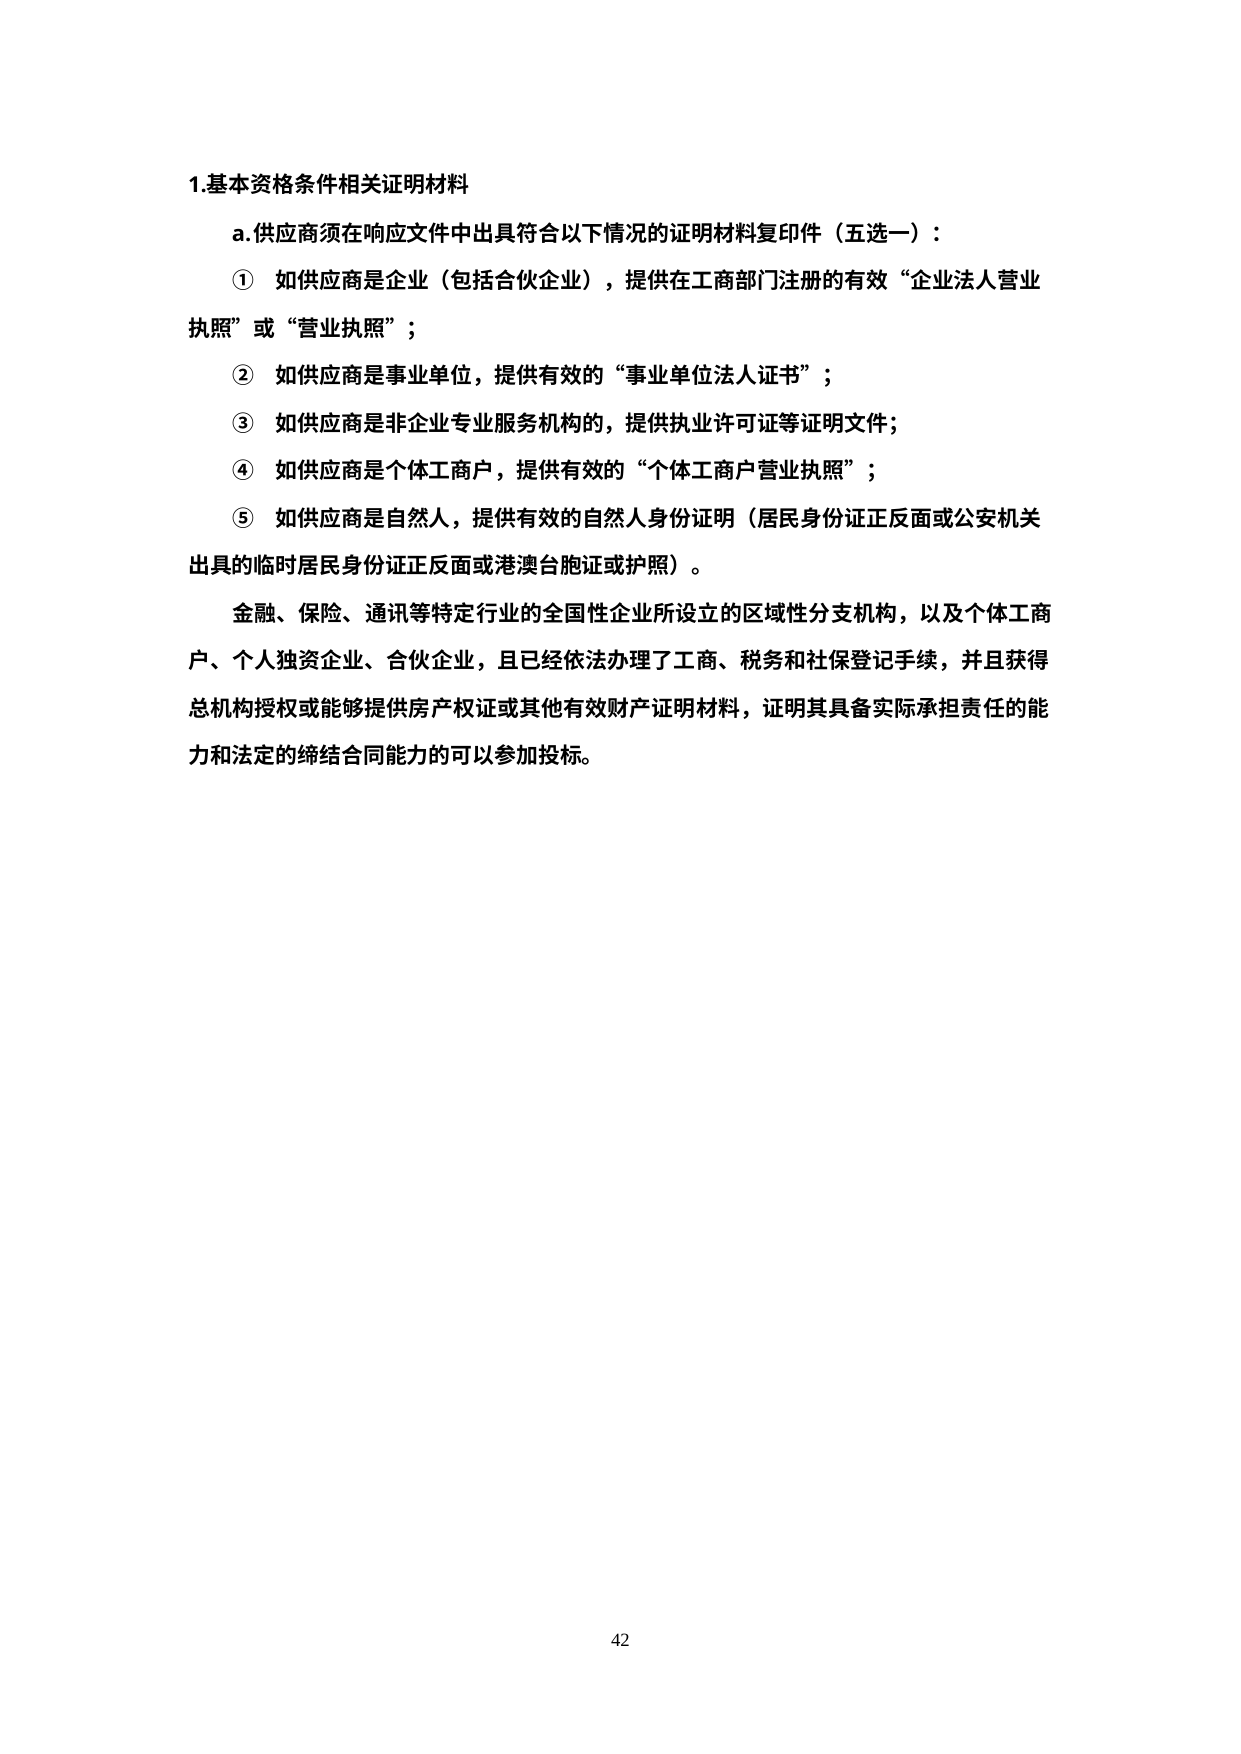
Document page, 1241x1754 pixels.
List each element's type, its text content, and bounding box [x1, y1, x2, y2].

list 供应商须在响应文件中出具符合以下情况的证明材料复印件（五选一）： [232, 216, 1052, 247]
list 如供应商是个体工商户，提供有效的“个体工商户营业执照”； [188, 453, 1052, 485]
text 金融、保险、通讯等特定行业的全国性企业所设立的区域性分支机构，以及个体工商户、个人独资企业、合伙企业，且已经依法办理了工商、税务和社保登记手续，并且获得总机构授权或能够提供房产权证或其他有效财产证明材料，证明其具备实际承担责任的能力和法定的缔结合同能力的可以参加投标。b.供应商符合政府采购资格条件的《承诺函》（参考格式如下） [188, 596, 1052, 770]
list 如供应商是事业单位，提供有效的“事业单位法人证书”； [188, 358, 1052, 390]
text 1.基本资格条件相关证明材料 [188, 166, 1052, 200]
list 如供应商是自然人，提供有效的自然人身份证明（居民身份证正反面或公安机关出具的临时居民身份证正反面或港澳台胞证或护照）。 [188, 501, 1052, 580]
list 如供应商是非企业专业服务机构的，提供执业许可证等证明文件； [188, 406, 1052, 437]
list 如供应商是企业（包括合伙企业），提供在工商部门注册的有效“企业法人营业执照”或“营业执照”； [188, 263, 1052, 342]
